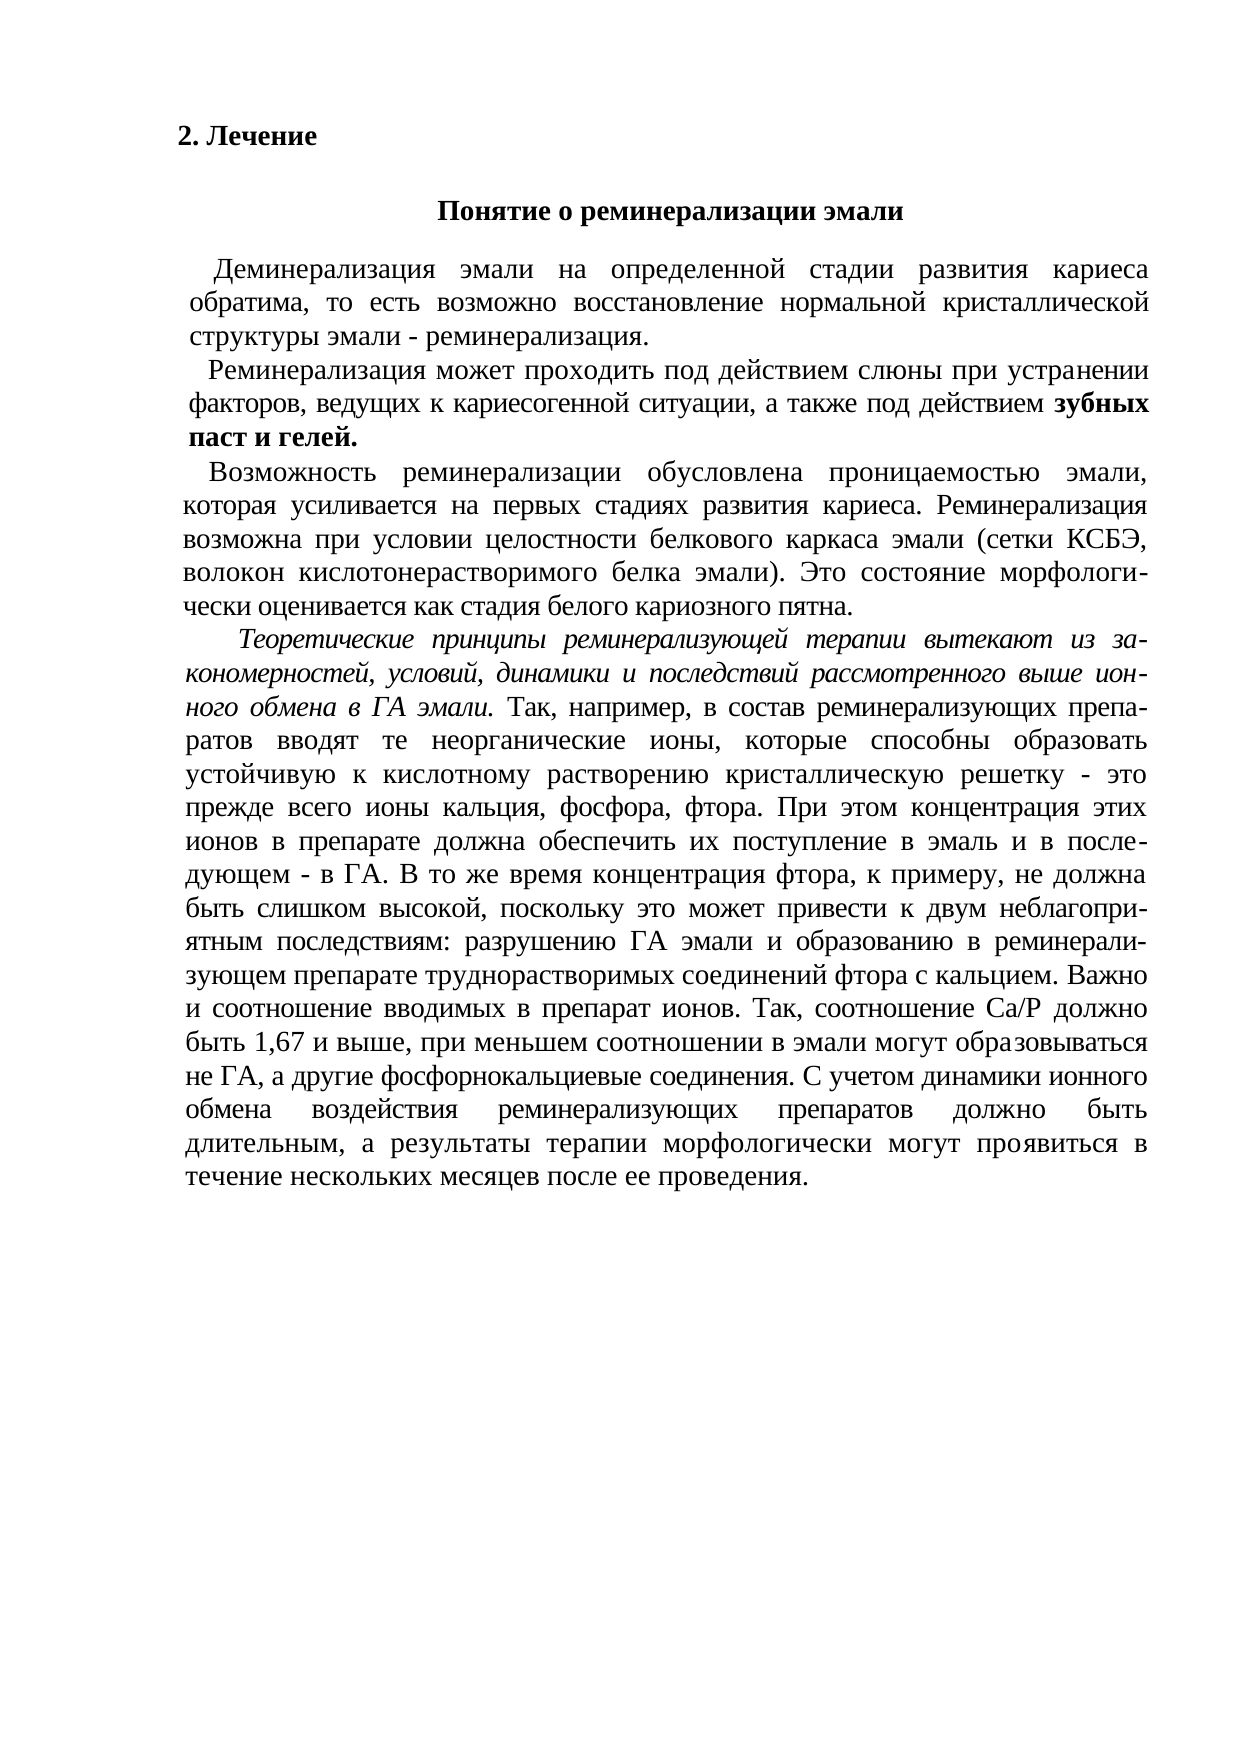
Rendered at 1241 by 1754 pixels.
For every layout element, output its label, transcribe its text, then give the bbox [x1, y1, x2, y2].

text Деминерализация эмали на определенной стадии развития кариеса обратима, то есть возможно восстановление нормальной кристаллической структуры эмали - реминерализация. [177, 251, 1150, 351]
text Реминерализация может проходить под действием слюны при устранении факторов, ведущих к кариесогенной ситуации, а также под действием зубных паст и гелей. [188, 352, 1149, 452]
text Возможность реминерализации обусловлена проницаемостью эмали, которая усиливается на первых стадиях развития кариеса. Реминерализация возможна при условии целостности белкового каркаса эмали (сетки КСБЭ, волокон кислотонерастворимого белка эмали). Это состояние морфологически оценивается как стадия белого кариозного пятна. [183, 454, 1148, 622]
text 2. Лечение [177, 118, 1152, 152]
text Теоретические принципы реминерализующей терапии вытекают из закономерностей, условий, динамики и последствий рассмотренного выше ионного обмена в ГА эмали. Так, например, в состав реминерализующих препаратов вводят те неорганические ионы, которые способны образовать устойчивую к кислотному растворению кристаллическую решетку - это прежде всего ионы кальция, фосфора, фтора. При этом концентрация этих ионов в препарате должна обеспечить их поступление в эмаль и в последующем - в ГА. В то же время концентрация фтора, к примеру, не должна быть слишком высокой, поскольку это может привести к двум неблагоприятным последствиям: разрушению ГА эмали и образованию в реминерали-зующем препарате труднорастворимых соединений фтора с кальцием. Важно и соотношение вводимых в препарат ионов. Так, соотношение Са/Р должно быть 1,67 и выше, при меньшем соотношении в эмали могут образовываться не ГА, а другие фосфорнокальциевые соединения. С учетом динамики ионного обмена воздействия реминерализующих препаратов должно быть длительным, а результаты терапии морфологически могут проявиться в течение нескольких месяцев после ее проведения. [185, 622, 1148, 1192]
subtitle Понятие о реминерализации эмали [177, 193, 1152, 226]
